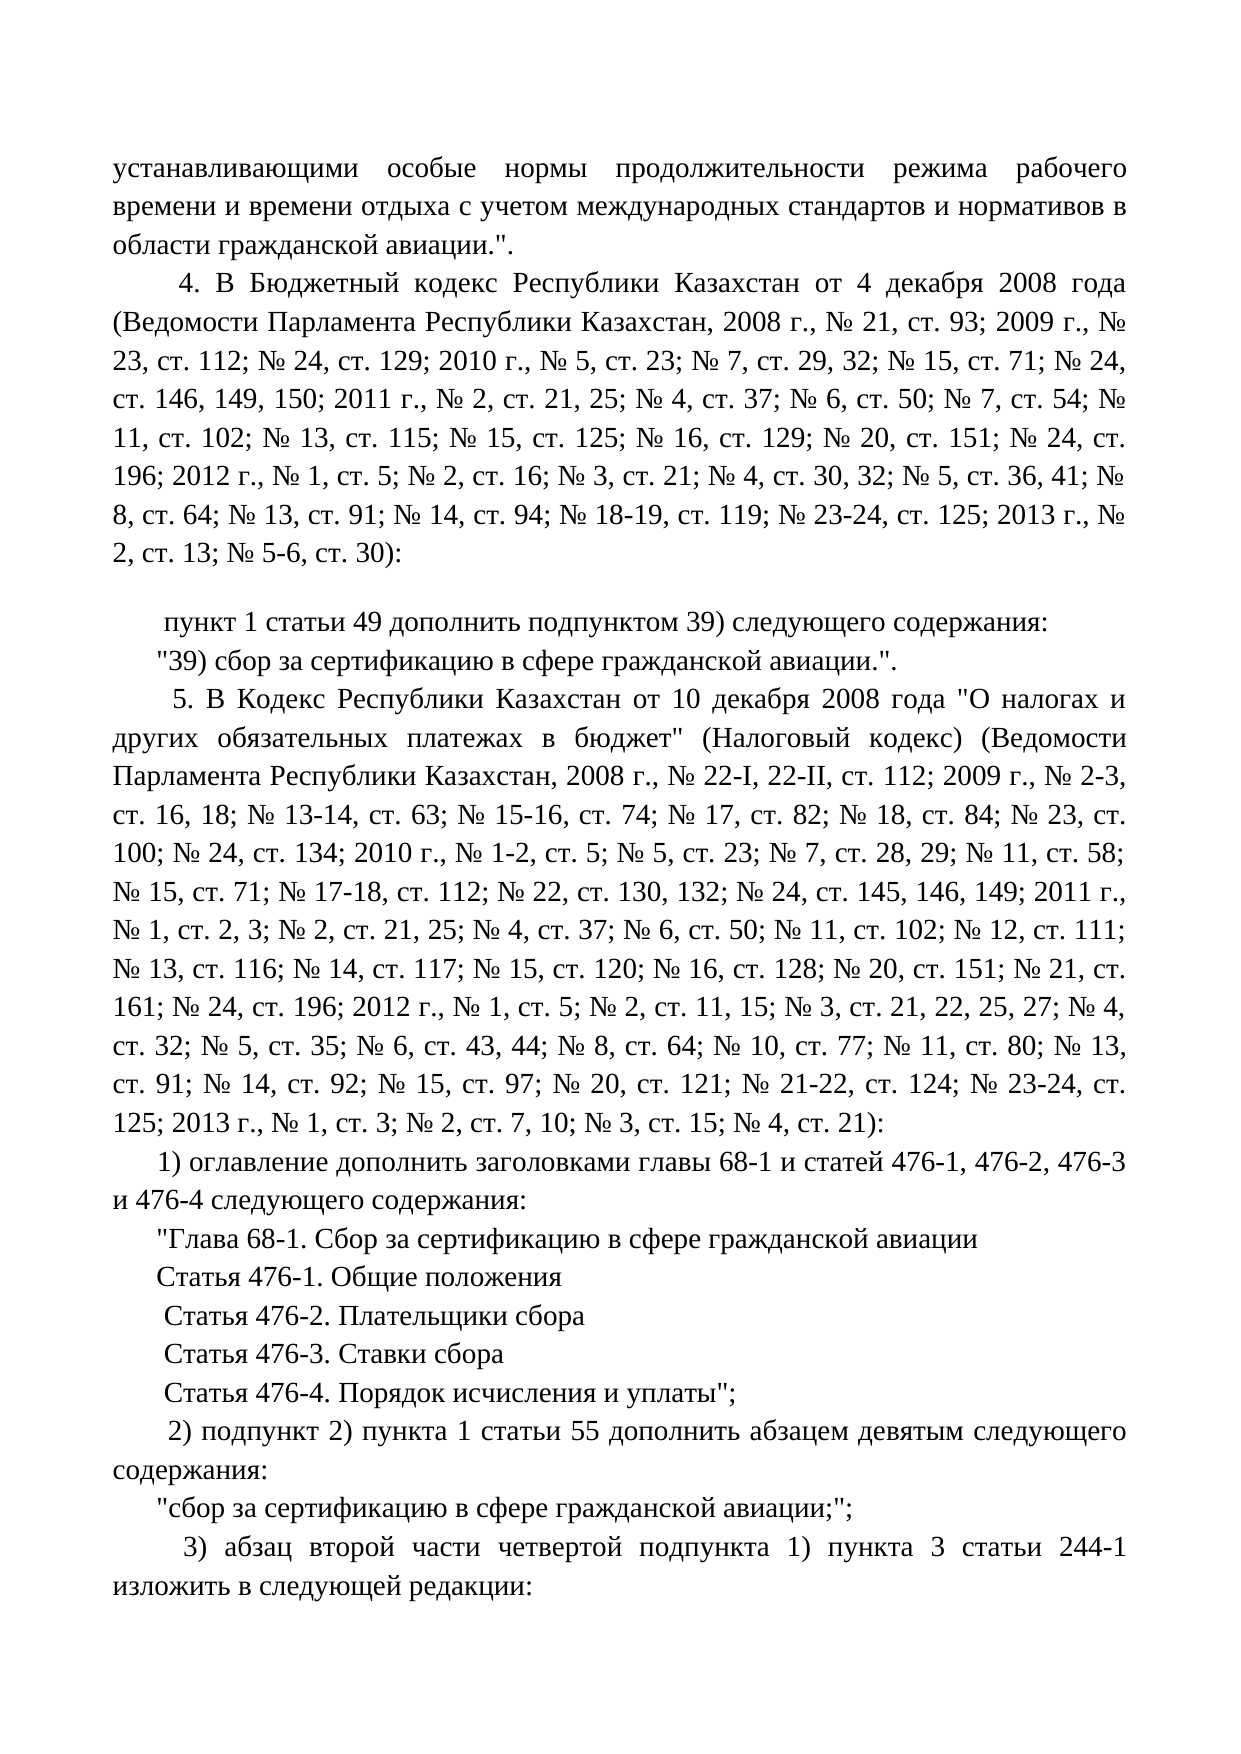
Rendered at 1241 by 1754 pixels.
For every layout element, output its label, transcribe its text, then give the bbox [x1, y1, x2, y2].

text "39) сбор за сертификацию в сфере гражданской авиации.". [112, 643, 1128, 676]
text пункт 1 статьи 49 дополнить подпунктом 39) следующего содержания: [112, 604, 1128, 638]
text Статья 476-3. Ставки сбора [112, 1336, 1128, 1370]
text 2) подпункт 2) пункта 1 статьи 55 дополнить абзацем девятым следующего содержания: [112, 1413, 1128, 1486]
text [112, 150, 1128, 261]
text "Глава 68-1. Сбор за сертификацию в сфере гражданской авиации [112, 1221, 1128, 1254]
text 5. В Кодекс Республики Казахстан от 10 декабря 2008 года "О налогах и других обязательных платежах в бюджет" (Налоговый кодекс) (Ведомости Парламента Республики Казахстан, 2008 г., № 22-I, 22-II, ст. 112; 2009 г., № 2-3, ст. 16, 18; № 13-14, ст. 63; № 15-16, ст. 74; № 17, ст. 82; № 18, ст. 84; № 23, ст. 100; № 24, ст. 134; 2010 г., № 1-2, ст. 5; № 5, ст. 23; № 7, ст. 28, 29; № 11, ст. 58; № 15, ст. 71; № 17-18, ст. 112; № 22, ст. 130, 132; № 24, ст. 145, 146, 149; 2011 г., № 1, ст. 2, 3; № 2, ст. 21, 25; № 4, ст. 37; № 6, ст. 50; № 11, ст. 102; № 12, ст. 111; № 13, ст. 116; № 14, ст. 117; № 15, ст. 120; № 16, ст. 128; № 20, ст. 151; № 21, ст. 161; № 24, ст. 196; 2012 г., № 1, ст. 5; № 2, ст. 11, 15; № 3, ст. 21, 22, 25, 27; № 4, ст. 32; № 5, ст. 35; № 6, ст. 43, 44; № 8, ст. 64; № 10, ст. 77; № 11, ст. 80; № 13, ст. 91; № 14, ст. 92; № 15, ст. 97; № 20, ст. 121; № 21-22, ст. 124; № 23-24, ст. 125; 2013 г., № 1, ст. 3; № 2, ст. 7, 10; № 3, ст. 15; № 4, ст. 21): [112, 681, 1128, 1139]
text 1) оглавление дополнить заголовками главы 68-1 и статей 476-1, 476-2, 476-3 и 476-4 следующего содержания: [112, 1144, 1128, 1216]
text Статья 476-2. Плательщики сбора [112, 1298, 1128, 1331]
text "сбор за сертификацию в сфере гражданской авиации;"; [112, 1491, 1128, 1524]
text 3) абзац второй части четвертой подпункта 1) пункта 3 статьи 244-1 изложить в следующей редакции: [112, 1529, 1128, 1601]
text Статья 476-1. Общие положения [112, 1259, 1128, 1293]
text 4. В Бюджетный кодекс Республики Казахстан от 4 декабря 2008 года (Ведомости Парламента Республики Казахстан, 2008 г., № 21, ст. 93; 2009 г., № 23, ст. 112; № 24, ст. 129; 2010 г., № 5, ст. 23; № 7, ст. 29, 32; № 15, ст. 71; № 24, ст. 146, 149, 150; 2011 г., № 2, ст. 21, 25; № 4, ст. 37; № 6, ст. 50; № 7, ст. 54; № 11, ст. 102; № 13, ст. 115; № 15, ст. 125; № 16, ст. 129; № 20, ст. 151; № 24, ст. 196; 2012 г., № 1, ст. 5; № 2, ст. 16; № 3, ст. 21; № 4, ст. 30, 32; № 5, ст. 36, 41; № 8, ст. 64; № 13, ст. 91; № 14, ст. 94; № 18-19, ст. 119; № 23-24, ст. 125; 2013 г., № 2, ст. 13; № 5-6, ст. 30): [112, 266, 1128, 569]
text Статья 476-4. Порядок исчисления и уплаты"; [112, 1375, 1128, 1408]
